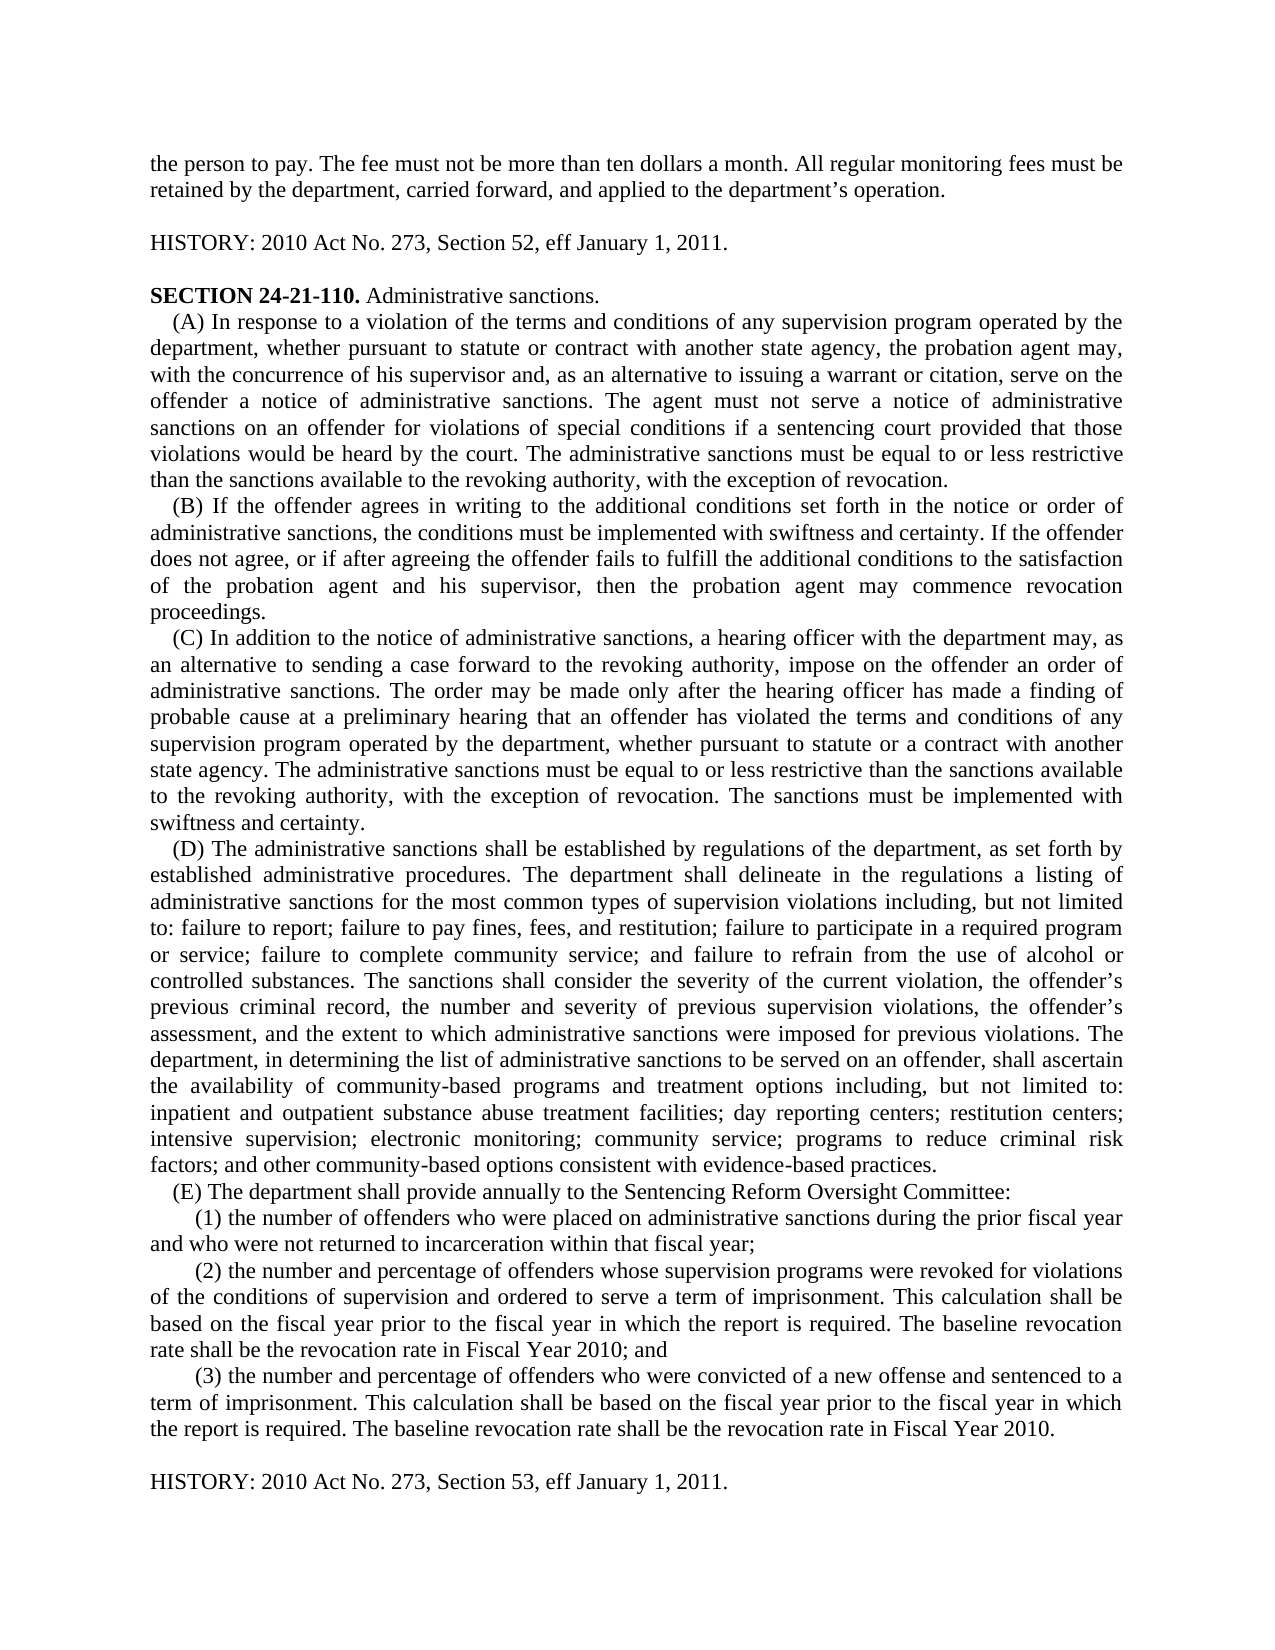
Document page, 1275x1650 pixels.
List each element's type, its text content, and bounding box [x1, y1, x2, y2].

text (3) the number and percentage of offenders who were convicted of a new offense and sentenced to a term of imprisonment. This calculation shall be based on the fiscal year prior to the fiscal year in which the report is required. The baseline revocation rate shall be the revocation rate in Fiscal Year 2010. [150, 1362, 1125, 1441]
text HISTORY: 2010 Act No. 273, Section 52, eff January 1, 2011. [150, 229, 1125, 255]
text (A) In response to a violation of the terms and conditions of any supervision program operated by the department, whether pursuant to statute or contract with another state agency, the probation agent may, with the concurrence of his supervisor and, as an alternative to issuing a warrant or citation, serve on the offender a notice of administrative sanctions. The agent must not serve a notice of administrative sanctions on an offender for violations of special conditions if a sentencing court provided that those violations would be heard by the court. The administrative sanctions must be equal to or less restrictive than the sanctions available to the revoking authority, with the exception of revocation. [150, 308, 1125, 493]
text (2) the number and percentage of offenders whose supervision programs were revoked for violations of the conditions of supervision and ordered to serve a term of imprisonment. This calculation shall be based on the fiscal year prior to the fiscal year in which the report is required. The baseline revocation rate shall be the revocation rate in Fiscal Year 2010; and [150, 1257, 1125, 1362]
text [150, 150, 1125, 203]
text (1) the number of offenders who were placed on administrative sanctions during the prior fiscal year and who were not returned to incarceration within that fiscal year; [150, 1204, 1125, 1257]
text (D) The administrative sanctions shall be established by regulations of the department, as set forth by established administrative procedures. The department shall delineate in the regulations a listing of administrative sanctions for the most common types of supervision violations including, but not limited to: failure to report; failure to pay fines, fees, and restitution; failure to participate in a required program or service; failure to complete community service; and failure to refrain from the use of alcohol or controlled substances. The sanctions shall consider the severity of the current violation, the offender’s previous criminal record, the number and severity of previous supervision violations, the offender’s assessment, and the extent to which administrative sanctions were imposed for previous violations. The department, in determining the list of administrative sanctions to be served on an offender, shall ascertain the availability of community-based programs and treatment options including, but not limited to: inpatient and outpatient substance abuse treatment facilities; day reporting centers; restitution centers; intensive supervision; electronic monitoring; community service; programs to reduce criminal risk factors; and other community-based options consistent with evidence-based practices. [150, 835, 1125, 1178]
text (C) In addition to the notice of administrative sanctions, a hearing officer with the department may, as an alternative to sending a case forward to the revoking authority, impose on the offender an order of administrative sanctions. The order may be made only after the hearing officer has made a finding of probable cause at a preliminary hearing that an offender has violated the terms and conditions of any supervision program operated by the department, whether pursuant to statute or a contract with another state agency. The administrative sanctions must be equal to or less restrictive than the sanctions available to the revoking authority, with the exception of revocation. The sanctions must be implemented with swiftness and certainty. [150, 624, 1125, 835]
text (E) The department shall provide annually to the Sentencing Reform Oversight Committee: [150, 1178, 1125, 1204]
text (B) If the offender agrees in writing to the additional conditions set forth in the notice or order of administrative sanctions, the conditions must be implemented with swiftness and certainty. If the offender does not agree, or if after agreeing the offender fails to fulfill the additional conditions to the satisfaction of the probation agent and his supervisor, then the probation agent may commence revocation proceedings. [150, 493, 1125, 624]
text SECTION 24-21-110. Administrative sanctions. [150, 282, 1125, 308]
text HISTORY: 2010 Act No. 273, Section 53, eff January 1, 2011. [150, 1468, 1125, 1494]
